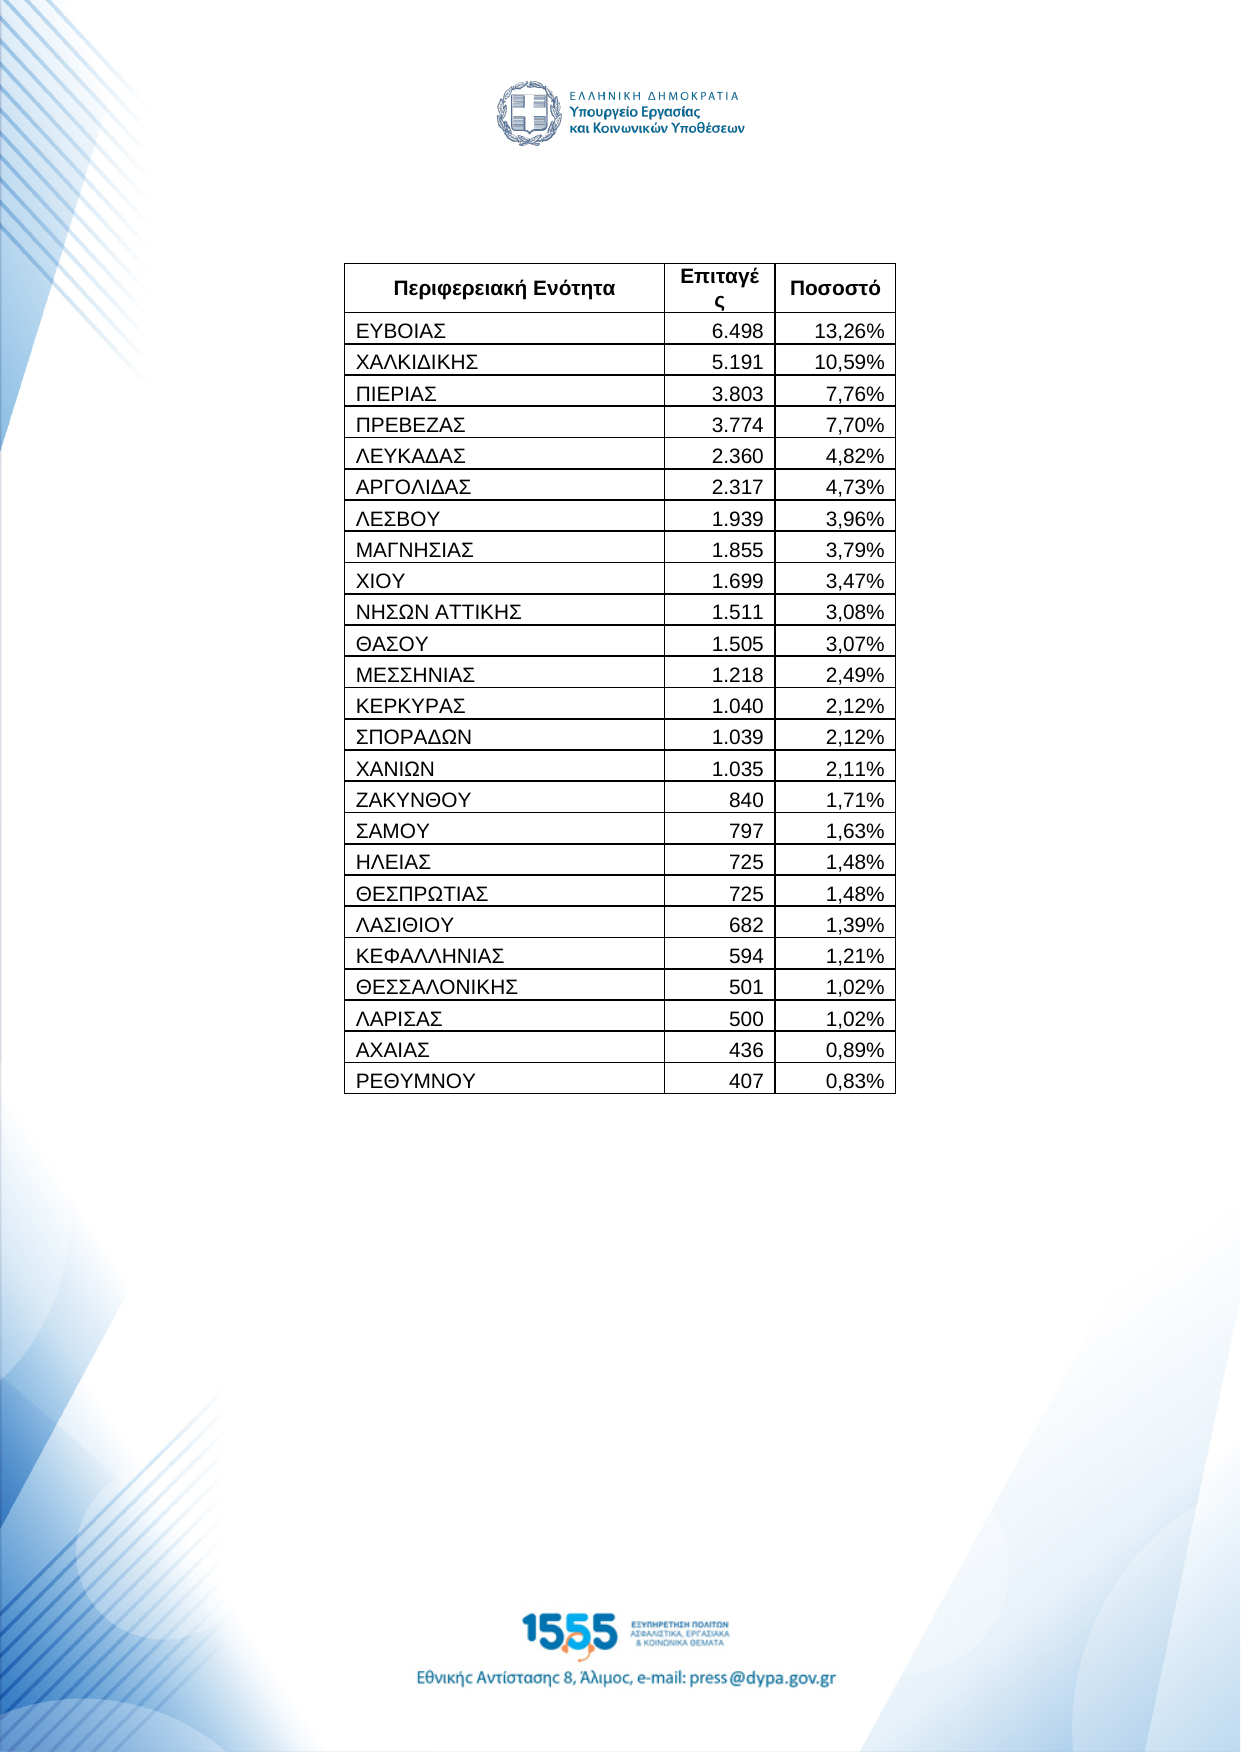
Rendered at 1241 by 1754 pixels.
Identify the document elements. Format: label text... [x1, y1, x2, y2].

table_cell 4,73% [776, 470, 895, 499]
table_cell ΜΑΓΝΗΣΙΑΣ [345, 532, 664, 562]
table_cell ΛΕΣΒΟΥ [345, 501, 664, 530]
table_cell 7,76% [776, 376, 895, 405]
table_cell 1,02% [776, 970, 895, 999]
table_cell 682 [665, 907, 774, 937]
table_cell ΛΑΣΙΘΙΟΥ [345, 907, 664, 937]
table_cell ΕΥΒΟΙΑΣ [345, 313, 664, 343]
table_cell 501 [665, 970, 774, 999]
table_cell ΘΕΣΣΑΛΟΝΙΚΗΣ [345, 970, 664, 999]
table_cell 1.511 [665, 595, 774, 624]
table_cell ΘΕΣΠΡΩΤΙΑΣ [345, 876, 664, 905]
table_cell 2,49% [776, 657, 895, 687]
table_cell 2,12% [776, 720, 895, 749]
table_cell ΑΧΑΙΑΣ [345, 1032, 664, 1062]
table_cell 5.191 [665, 345, 774, 374]
table_cell ΣΑΜΟΥ [345, 813, 664, 843]
table_cell ΘΑΣΟΥ [345, 626, 664, 655]
table_header Επιταγές [665, 264, 774, 312]
table_cell 1.039 [665, 720, 774, 749]
table_cell 3,08% [776, 595, 895, 624]
table_cell 3,47% [776, 563, 895, 593]
table_cell ΚΕΦΑΛΛΗΝΙΑΣ [345, 938, 664, 968]
table_cell 725 [665, 845, 774, 874]
table_cell 2.360 [665, 438, 774, 468]
table_cell 1.218 [665, 657, 774, 687]
table_cell 407 [665, 1063, 774, 1093]
table_cell ΖΑΚΥΝΘΟΥ [345, 782, 664, 812]
table_header Περιφερειακή Ενότητα [345, 264, 664, 312]
table_cell 594 [665, 938, 774, 968]
table_cell 1,48% [776, 845, 895, 874]
table_cell ΧΑΛΚΙΔΙΚΗΣ [345, 345, 664, 374]
table_cell 1,63% [776, 813, 895, 843]
table_cell 1,71% [776, 782, 895, 812]
table_cell 1.035 [665, 751, 774, 780]
table_cell 725 [665, 876, 774, 905]
table_cell 2,12% [776, 688, 895, 718]
table_cell ΠΙΕΡΙΑΣ [345, 376, 664, 405]
table_cell ΗΛΕΙΑΣ [345, 845, 664, 874]
table_cell 0,83% [776, 1063, 895, 1093]
table_cell 797 [665, 813, 774, 843]
table_cell 1.855 [665, 532, 774, 562]
table_cell ΧΙΟΥ [345, 563, 664, 593]
picture [0, 0, 1241, 1752]
table_cell 3.803 [665, 376, 774, 405]
table_cell ΠΡΕΒΕΖΑΣ [345, 407, 664, 437]
table_cell ΛΕΥΚΑΔΑΣ [345, 438, 664, 468]
table_cell ΜΕΣΣΗΝΙΑΣ [345, 657, 664, 687]
table_header Ποσοστό [776, 264, 895, 312]
table_cell 1.939 [665, 501, 774, 530]
table_cell 840 [665, 782, 774, 812]
table_cell 2.317 [665, 470, 774, 499]
table_cell 1,21% [776, 938, 895, 968]
table_cell 1.505 [665, 626, 774, 655]
table_cell 1.699 [665, 563, 774, 593]
table_cell 3.774 [665, 407, 774, 437]
table_cell 1,48% [776, 876, 895, 905]
table_cell 1,39% [776, 907, 895, 937]
table_cell 4,82% [776, 438, 895, 468]
table_cell ΑΡΓΟΛΙΔΑΣ [345, 470, 664, 499]
table_cell ΛΑΡΙΣΑΣ [345, 1001, 664, 1030]
table_cell 3,79% [776, 532, 895, 562]
table_cell 1,02% [776, 1001, 895, 1030]
table_cell 3,96% [776, 501, 895, 530]
table_cell 0,89% [776, 1032, 895, 1062]
table_cell ΧΑΝΙΩΝ [345, 751, 664, 780]
table_cell ΚΕΡΚΥΡΑΣ [345, 688, 664, 718]
table_cell ΣΠΟΡΑΔΩΝ [345, 720, 664, 749]
table_cell 3,07% [776, 626, 895, 655]
table_cell ΝΗΣΩΝ ΑΤΤΙΚΗΣ [345, 595, 664, 624]
table_cell 2,11% [776, 751, 895, 780]
table_cell 10,59% [776, 345, 895, 374]
table_cell 13,26% [776, 313, 895, 343]
table_cell 7,70% [776, 407, 895, 437]
table_cell 500 [665, 1001, 774, 1030]
table_cell ΡΕΘΥΜΝΟΥ [345, 1063, 664, 1093]
table_cell 436 [665, 1032, 774, 1062]
table_cell 1.040 [665, 688, 774, 718]
table_cell 6.498 [665, 313, 774, 343]
